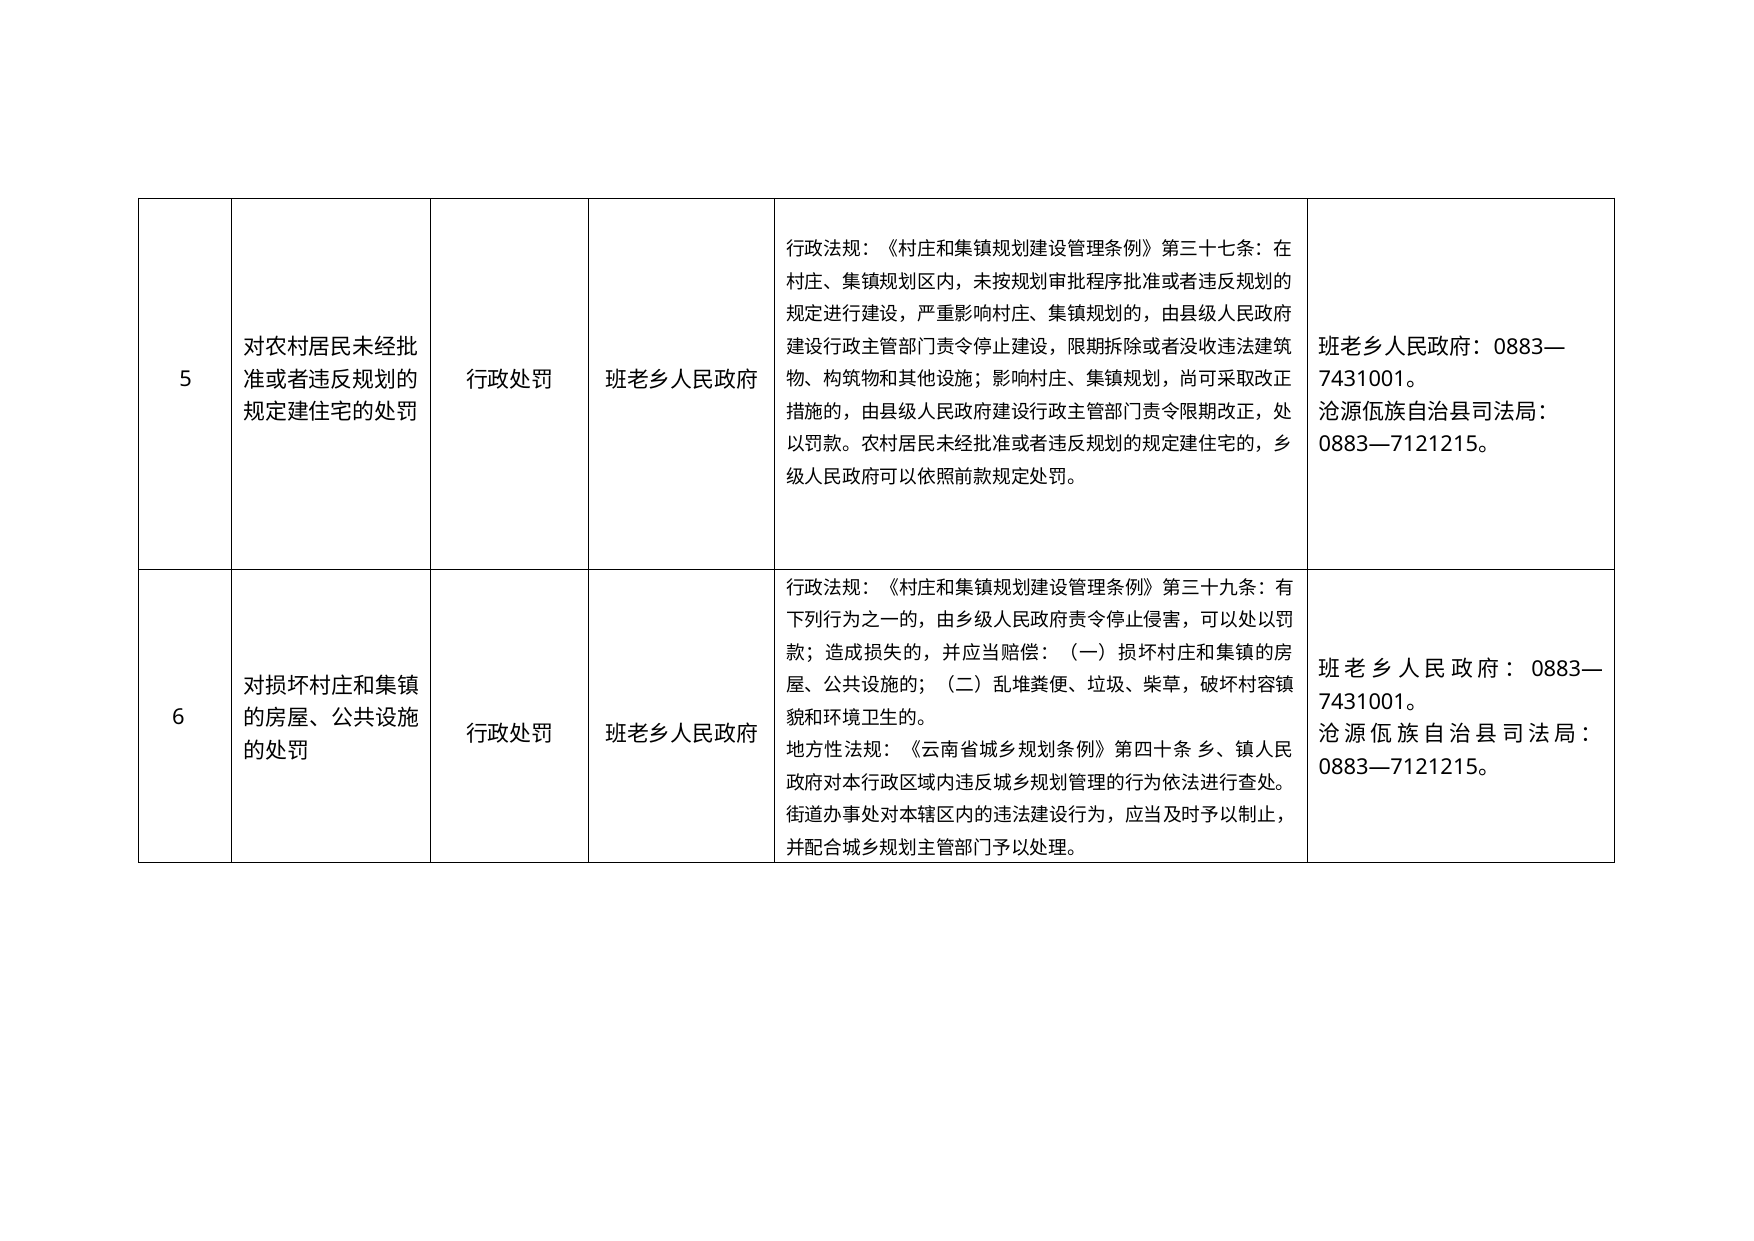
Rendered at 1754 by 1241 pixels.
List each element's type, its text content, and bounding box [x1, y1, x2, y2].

table_cell 5 [139, 199, 231, 569]
table_cell 班老乡人民政府 [589, 570, 774, 862]
table_cell 行政法规：《村庄和集镇规划建设管理条例》第三十七条：在村庄、集镇规划区内，未按规划审批程序批准或者违反规划的规定进行建设，严重影响村庄、集镇规划的，由县级人民政府建设行政主管部门责令停止建设，限期拆除或者没收违法建筑物、构筑物和其他设施；影响村庄、集镇规划，尚可采取改正措施的，由县级人民政府建设行政主管部门责令限期改正，处以罚款。农村居民未经批准或者违反规划的规定建住宅的，乡级人民政府可以依照前款规定处罚。 [775, 199, 1307, 569]
table_cell 行政处罚 [431, 199, 588, 569]
table_cell 6 [139, 570, 231, 862]
table_cell 行政法规：《村庄和集镇规划建设管理条例》第三十九条：有下列行为之一的，由乡级人民政府责令停止侵害，可以处以罚款；造成损失的，并应当赔偿：（一）损坏村庄和集镇的房屋、公共设施的；（二）乱堆粪便、垃圾、柴草，破坏村容镇貌和环境卫生的。 地方性法规：《云南省城乡规划条例》第四十条 乡、镇人民政府对本行政区域内违反城乡规划管理的行为依法进行查处。街道办事处对本辖区内的违法建设行为，应当及时予以制止，并配合城乡规划主管部门予以处理。 [775, 570, 1307, 862]
table_cell 班老乡人民政府：0883—7431001。 沧源佤族自治县司法局：0883—7121215。 [1308, 199, 1614, 569]
table_cell 对损坏村庄和集镇的房屋、公共设施的处罚 [232, 570, 430, 862]
table_cell 班老乡人民政府：0883—7431001。 沧源佤族自治县司法局：0883—7121215。 [1308, 570, 1614, 862]
table_cell 行政处罚 [431, 570, 588, 862]
table_cell 班老乡人民政府 [589, 199, 774, 569]
table_cell 对农村居民未经批准或者违反规划的规定建住宅的处罚 [232, 199, 430, 569]
